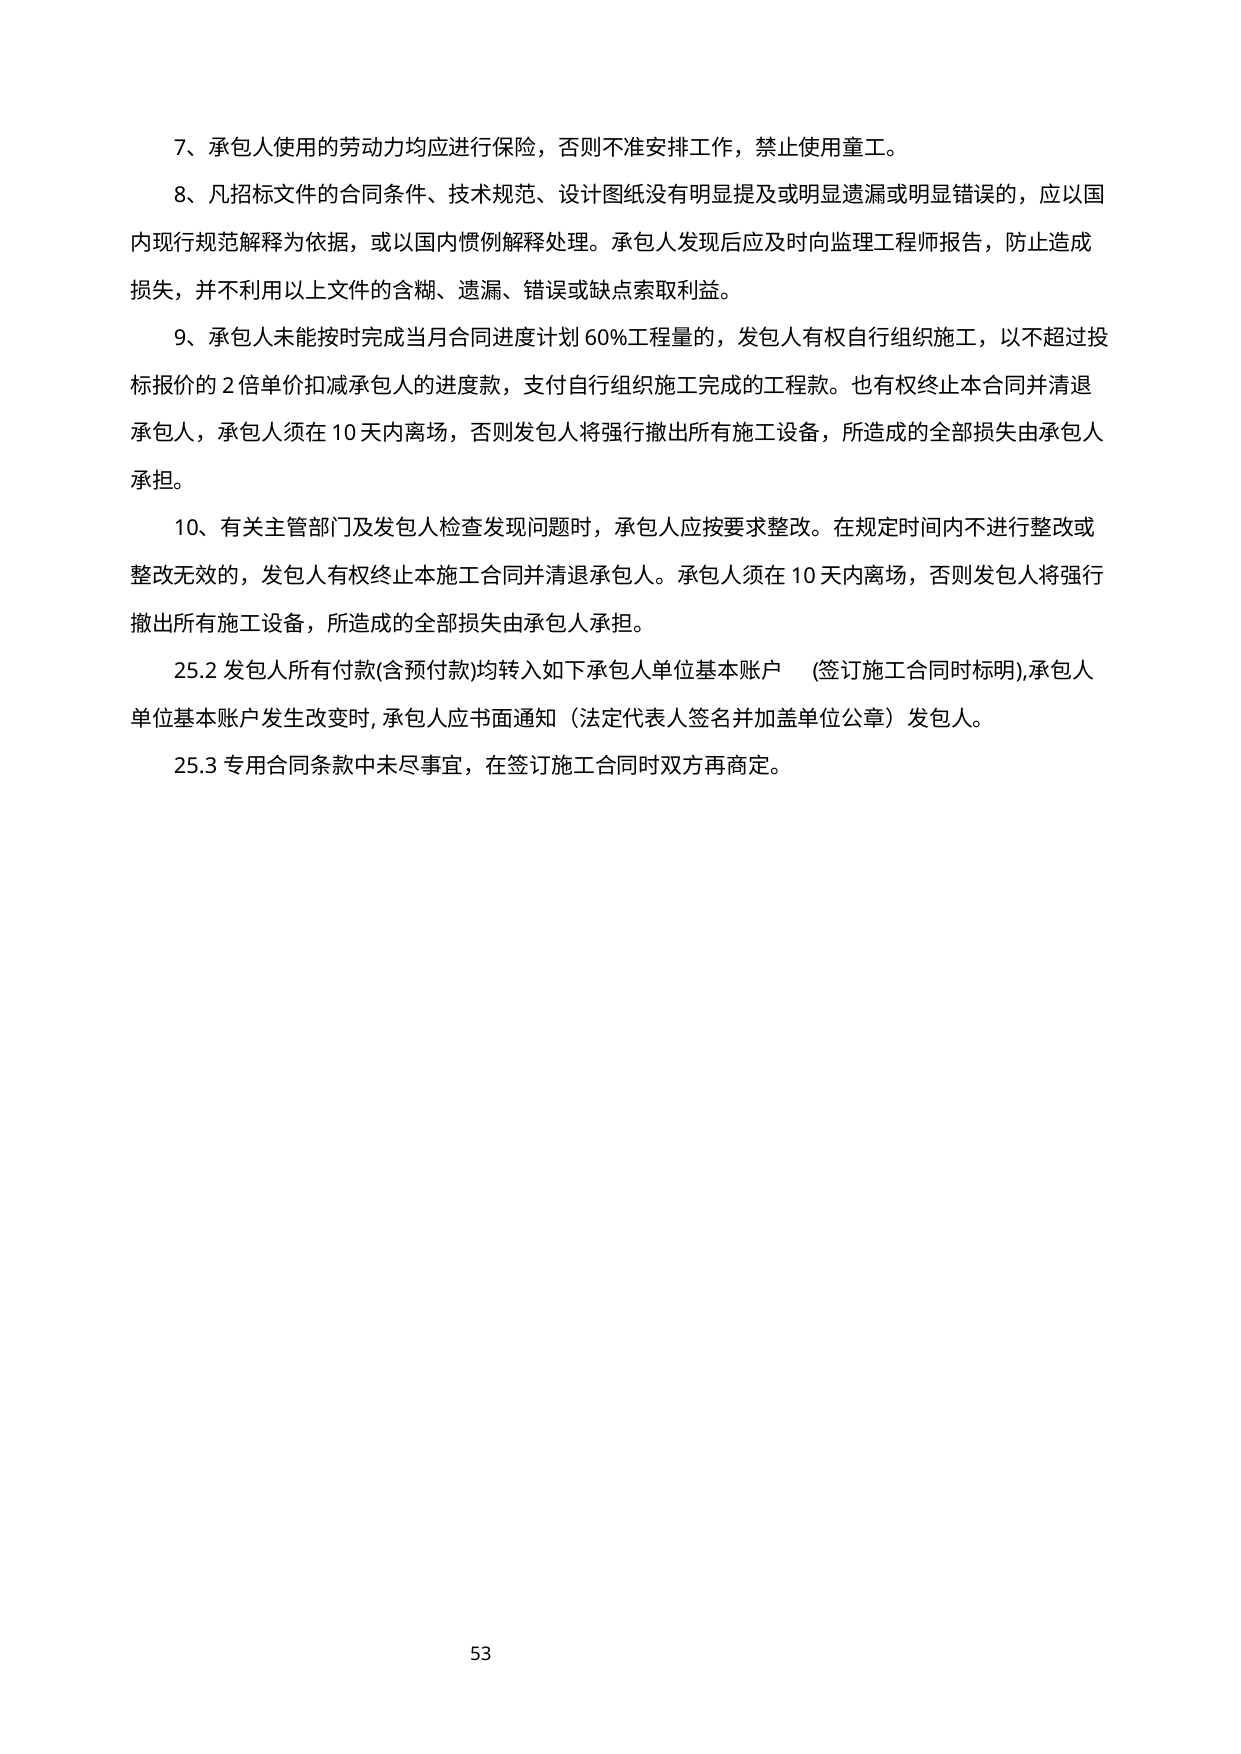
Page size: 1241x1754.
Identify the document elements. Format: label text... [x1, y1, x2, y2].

text 9、承包人未能按时完成当月合同进度计划60%工程量的，发包人有权自行组织施工，以不超过投标报价的2倍单价扣减承包人的进度款，支付自行组织施工完成的工程款。也有权终止本合同并清退承包人，承包人须在10天内离场，否则发包人将强行撤出所有施工设备，所造成的全部损失由承包人承担。 [130, 320, 1110, 494]
text 25.2 发包人所有付款(含预付款)均转入如下承包人单位基本账户 (签订施工合同时标明),承包人单位基本账户发生改变时, 承包人应书面通知（法定代表人签名并加盖单位公章）发包人。 [130, 653, 1110, 732]
text 25.3 专用合同条款中未尽事宜，在签订施工合同时双方再商定。 [130, 748, 1110, 780]
text 7、承包人使用的劳动力均应进行保险，否则不准安排工作，禁止使用童工。 [130, 130, 1110, 162]
text 10、有关主管部门及发包人检查发现问题时，承包人应按要求整改。在规定时间内不进行整改或整改无效的，发包人有权终止本施工合同并清退承包人。承包人须在10天内离场，否则发包人将强行撤出所有施工设备，所造成的全部损失由承包人承担。 [130, 510, 1110, 637]
text 8、凡招标文件的合同条件、技术规范、设计图纸没有明显提及或明显遗漏或明显错误的，应以国内现行规范解释为依据，或以国内惯例解释处理。承包人发现后应及时向监理工程师报告，防止造成损失，并不利用以上文件的含糊、遗漏、错误或缺点索取利益。 [130, 177, 1110, 304]
